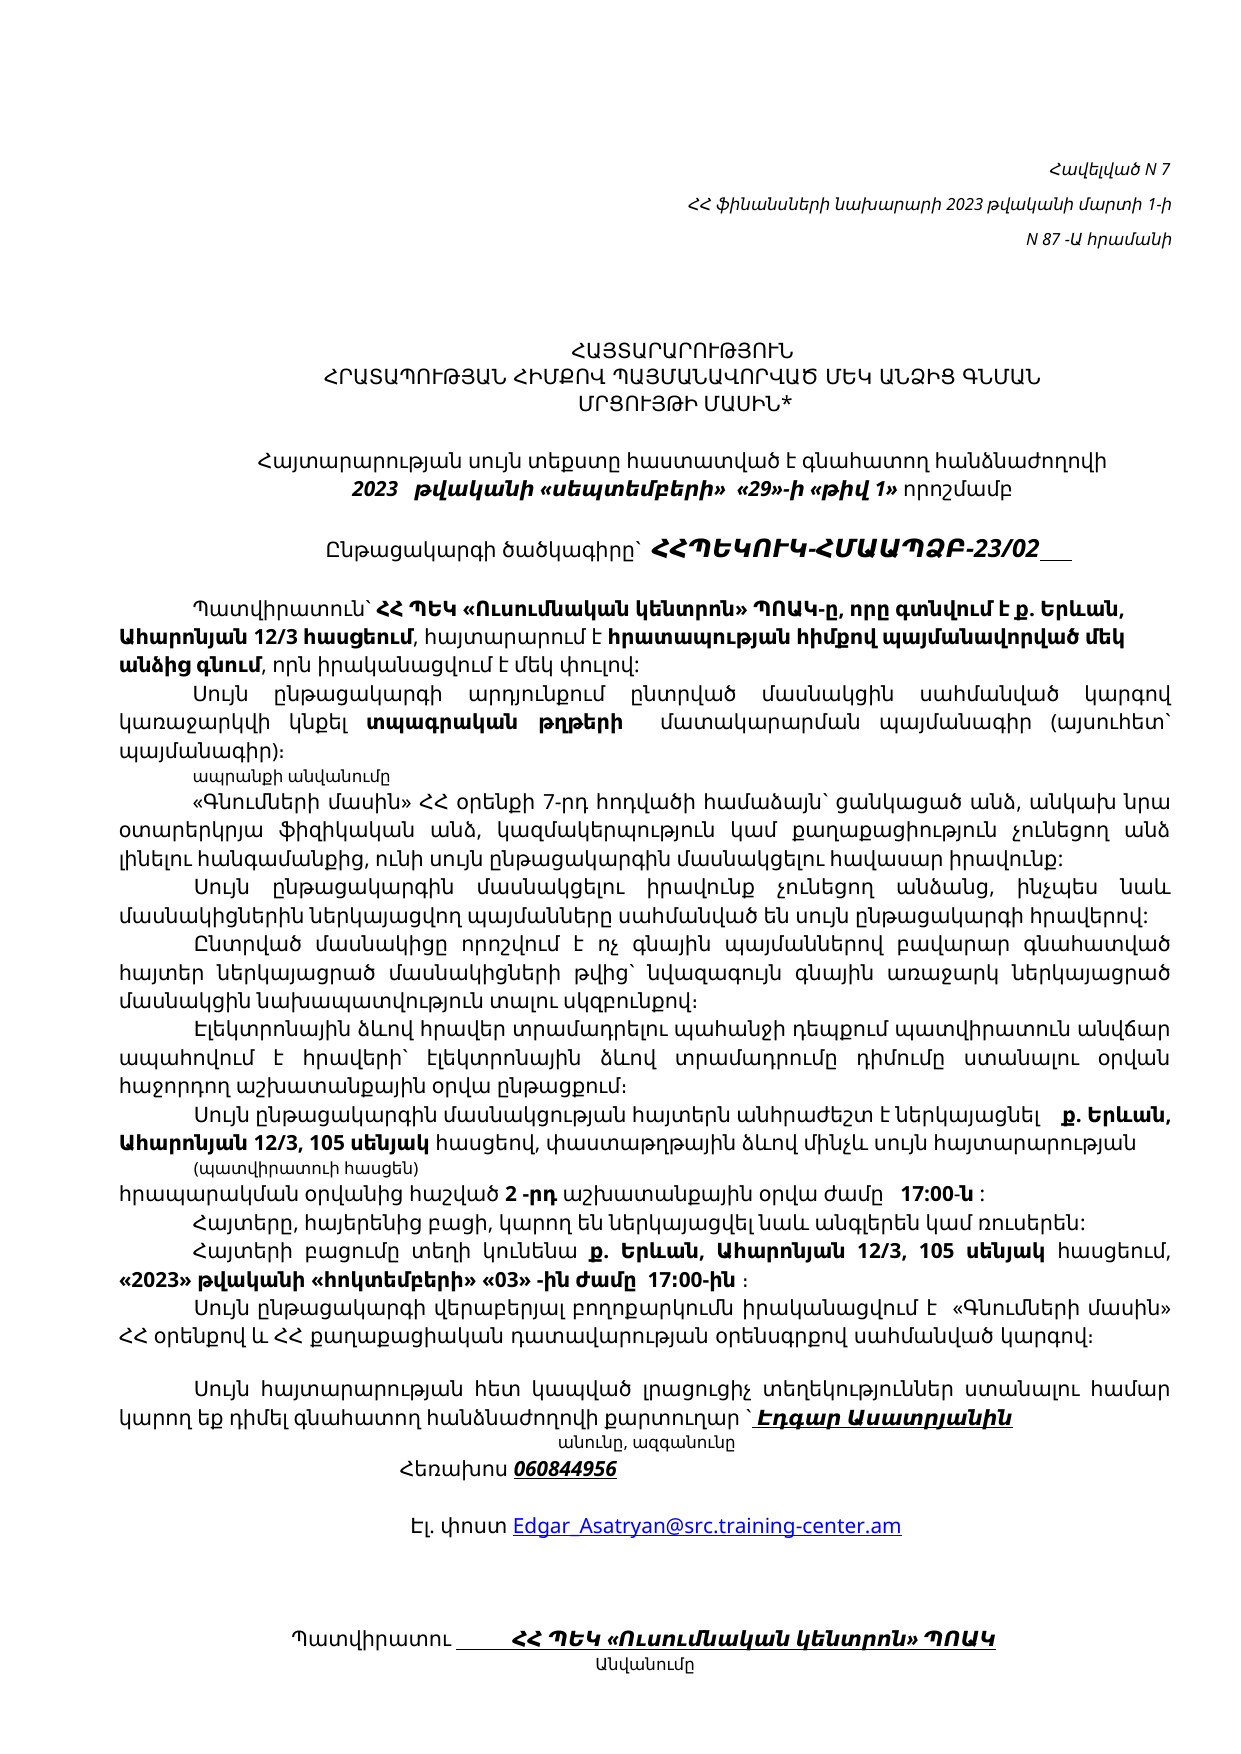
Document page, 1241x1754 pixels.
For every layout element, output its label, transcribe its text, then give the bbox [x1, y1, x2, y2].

text Ընտրված մասնակիցը որոշվում է ոչ գնային պայմաններով բավարար գնահատված հայտեր ներկայացրած մասնակիցների թվից` նվազագույն գնային առաջարկ ներկայացրած մասնակցին նախապատվություն տալու սկզբունքով։ [118, 929, 1171, 1014]
text Հավելված N 7 [118, 157, 1172, 180]
text N 87 -Ա հրամանի [118, 228, 1172, 251]
text Հայտերի բացումը տեղի կունենա ք. Երևան, Ահարոնյան 12/3, 105 սենյակ հասցեում, «2023» թվականի «հոկտեմբերի» «03» -ին ժամը 17։00-ին ։ [118, 1236, 1171, 1293]
text Անվանումը [118, 1653, 1171, 1676]
text «Գնումների մասին» ՀՀ օրենքի 7-րդ հոդվածի համաձայն` ցանկացած անձ, անկախ նրա օտարերկրյա ֆիզիկական անձ, կազմակերպություն կամ քաղաքացիություն չունեցող անձ լինելու հանգամանքից, ունի սույն ընթացակարգին մասնակցելու հավասար իրավունք: [118, 787, 1171, 872]
text Էլ. փոստ Edgar_Asatryan@src.training-center.am [118, 1511, 1171, 1539]
text Սույն ընթացակարգին մասնակցելու իրավունք չունեցող անձանց, ինչպես նաև մասնակիցներին ներկայացվող պայմանները սահմանված են սույն ընթացակարգի հրավերով: [118, 872, 1171, 929]
text Սույն ընթացակարգի վերաբերյալ բողոքարկումն իրականացվում է «Գնումների մասին» ՀՀ օրենքով և ՀՀ քաղաքացիական դատավարության օրենսգրքով սահմանված կարգով։ [118, 1293, 1171, 1350]
text 2023 թվականի «սեպտեմբերի» «29»-ի «թիվ 1» որոշմամբ [118, 474, 1171, 503]
text Սույն հայտարարության հետ կապված լրացուցիչ տեղեկություններ ստանալու համար կարող եք դիմել գնահատող հանձնաժողովի քարտուղար ` Էդգար Ասատրյանին [118, 1374, 1171, 1431]
text Էլեկտրոնային ձևով հրավեր տրամադրելու պահանջի դեպքում պատվիրատուն անվճար ապահովում է հրավերի` էլեկտրոնային ձևով տրամադրումը դիմումը ստանալու օրվան հաջորդող աշխատանքային օրվա ընթացքում։ [118, 1014, 1171, 1100]
text (պատվիրատուի հասցեն) [118, 1157, 1171, 1179]
text Հայտարարության սույն տեքստը հաստատված է գնահատող հանձնաժողովի [118, 446, 1171, 474]
text Սույն ընթացակարգին մասնակցության հայտերն անհրաժեշտ է ներկայացնել ք. Երևան, Ահարոնյան 12/3, 105 սենյակ հասցեով, փաստաթղթային ձևով մինչև սույն հայտարարության [118, 1100, 1171, 1157]
text ՀՀ ֆինանսների նախարարի 2023 թվականի մարտի 1-ի [118, 193, 1172, 215]
text ՄՐՑՈՒՅԹԻ ՄԱՍԻՆ* [118, 389, 1171, 417]
text անունը, ազգանունը [118, 1431, 1171, 1454]
text Ընթացակարգի ծածկագիրը` ՀՀՊԵԿՈՒԿ-ՀՄԱԱՊՁԲ-23/02 [118, 531, 1171, 565]
text ՀՐԱՏԱՊՈՒԹՅԱՆ ՀԻՄՔՈՎ ՊԱՅՄԱՆԱՎՈՐՎԱԾ ՄԵԿ ԱՆՁԻՑ ԳՆՄԱՆ [118, 365, 1171, 389]
text Հեռախոս 060844956 [118, 1454, 1171, 1482]
text Պատվիրատուն` ՀՀ ՊԵԿ «Ուսումնական կենտրոն» ՊՈԱԿ-ը, որը գտնվում է ք. Երևան, Ահարոնյան 12/3 հասցեում, հայտարարում է հրատապության հիմքով պայմանավորված մեկ անձից գնում, որն իրականացվում է մեկ փուլով: [118, 594, 1171, 679]
text հրապարակման օրվանից հաշված 2 -րդ աշխատանքային օրվա ժամը 17:00-ն : [118, 1179, 1171, 1208]
text Սույն ընթացակարգի արդյունքում ընտրված մասնակցին սահմանված կարգով կառաջարկվի կնքել տպագրական թղթերի մատակարարման պայմանագիր (այսուհետ` պայմանագիր)։ [118, 679, 1171, 764]
text Հայտերը, հայերենից բացի, կարող են ներկայացվել նաև անգլերեն կամ ռուսերեն: [118, 1208, 1171, 1236]
text ապրանքի անվանումը [118, 764, 1171, 787]
text ՀԱՅՏԱՐԱՐՈՒԹՅՈՒՆ [118, 336, 1171, 365]
text Պատվիրատու ՀՀ ՊԵԿ «Ուսումնական կենտրոն» ՊՈԱԿ [118, 1624, 1171, 1653]
